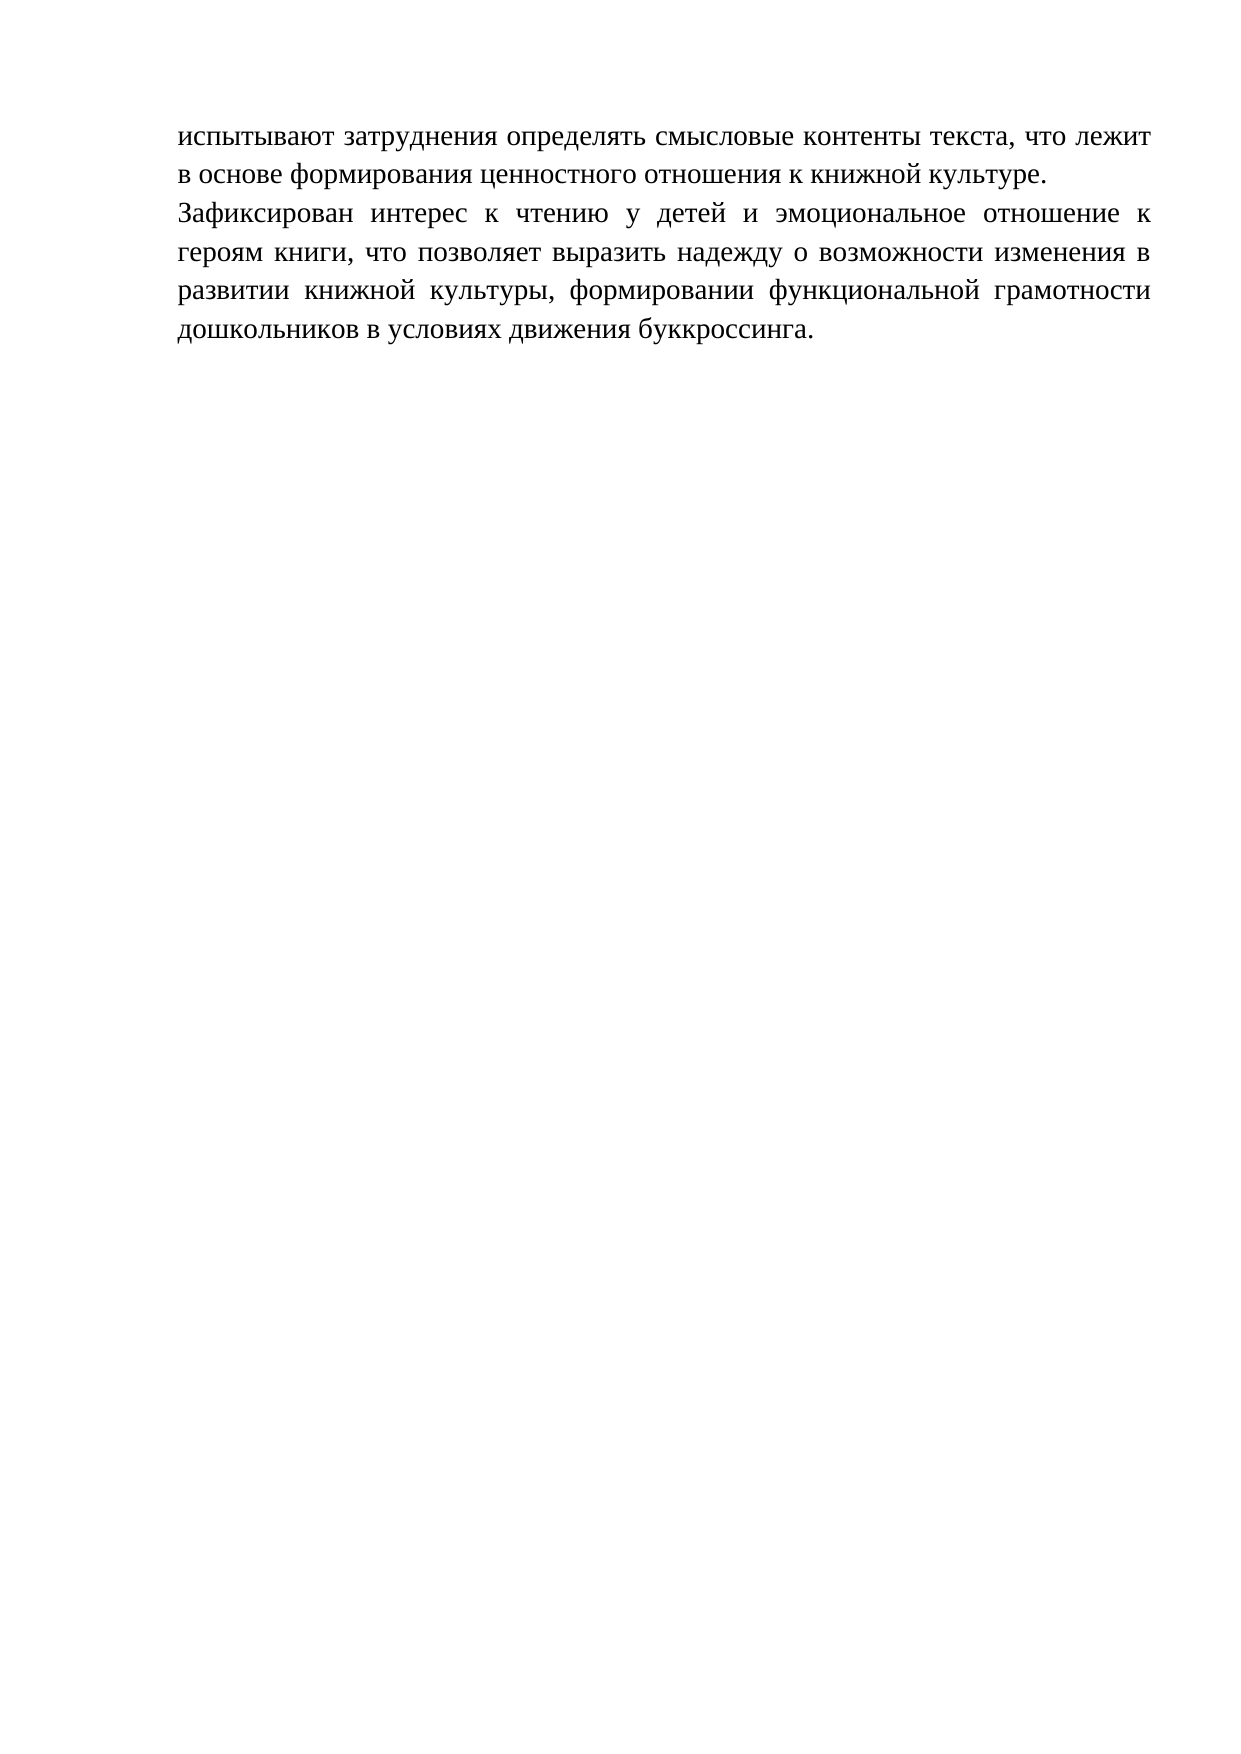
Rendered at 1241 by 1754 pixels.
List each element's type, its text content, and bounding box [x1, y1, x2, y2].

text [177, 118, 1152, 190]
text Зафиксирован интерес к чтению у детей и эмоциональное отношение к героям книги, что позволяет выразить надежду о возможности изменения в развитии книжной культуры, формировании функциональной грамотности дошкольников в условиях движения буккроссинга. [177, 195, 1152, 344]
